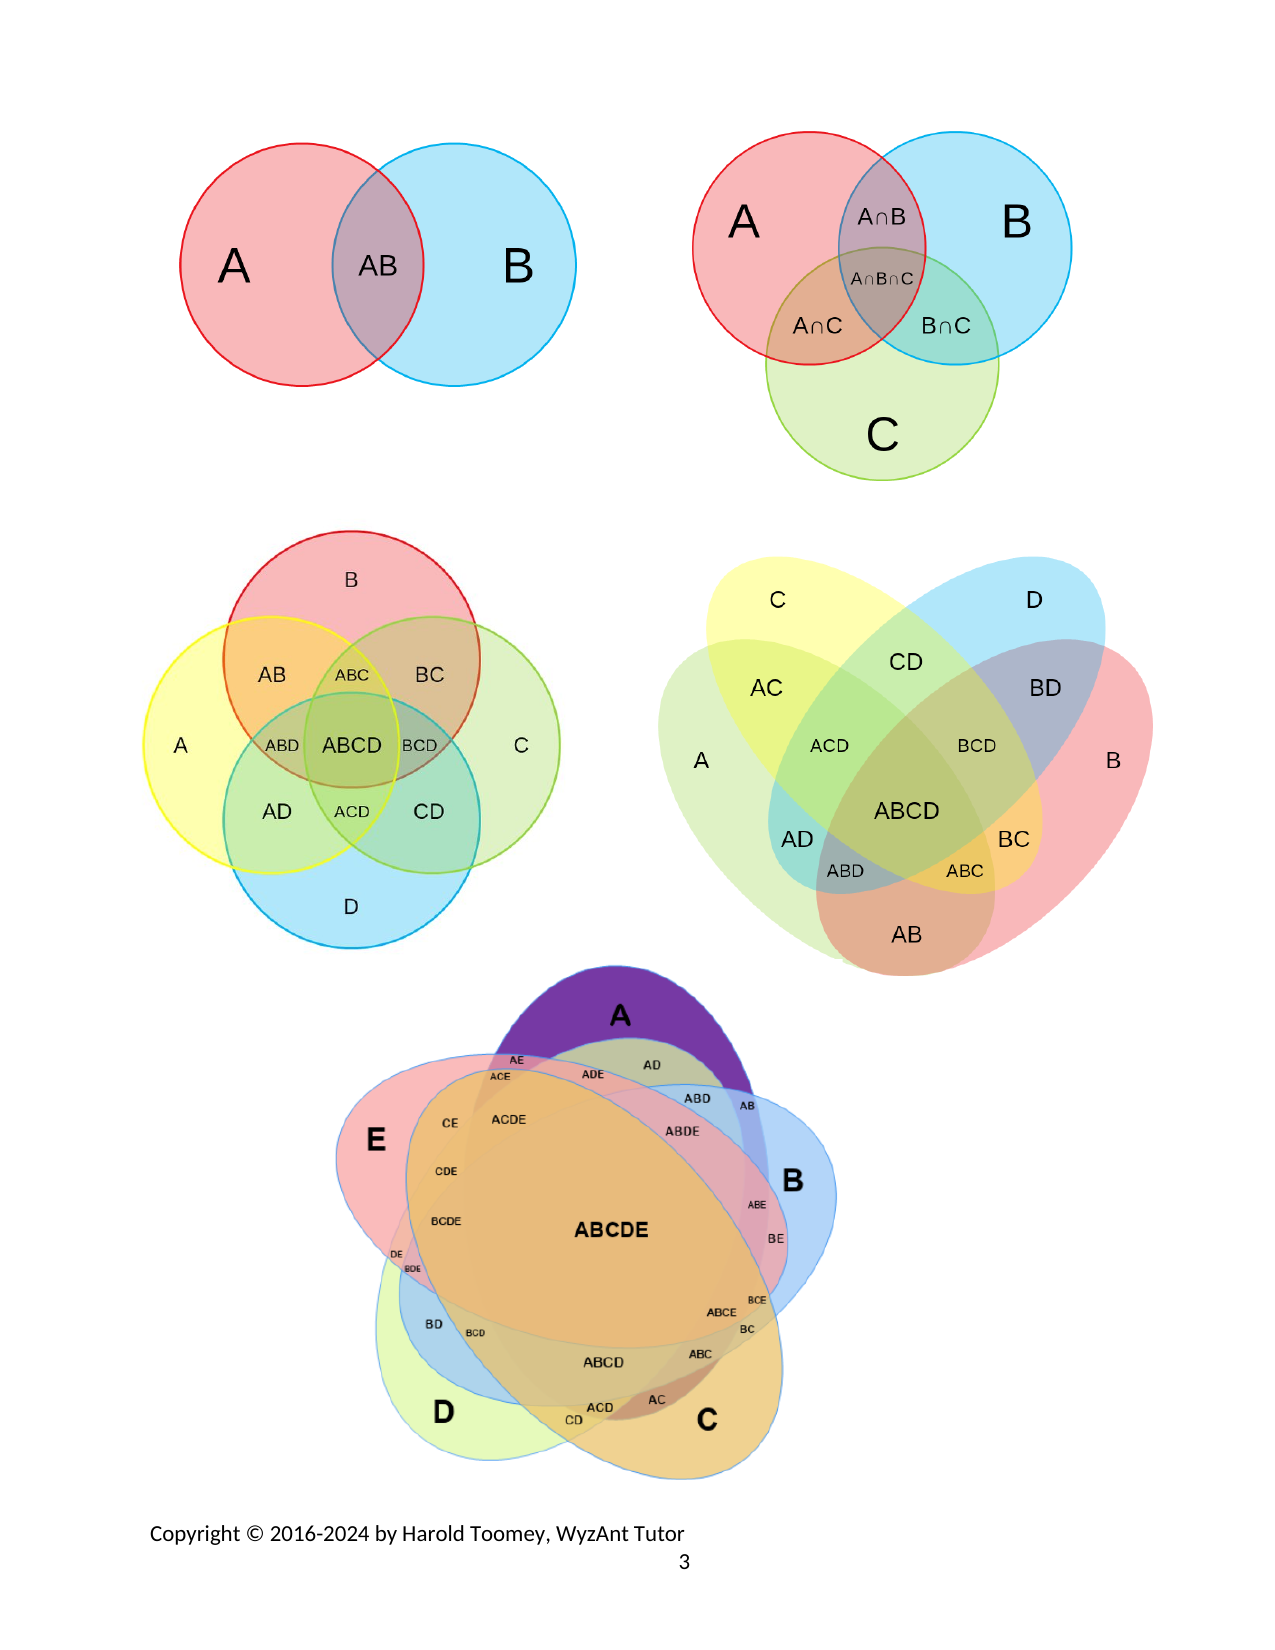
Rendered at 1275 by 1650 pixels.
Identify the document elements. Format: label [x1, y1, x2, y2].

picture [166, 138, 588, 390]
picture [117, 108, 1161, 1489]
